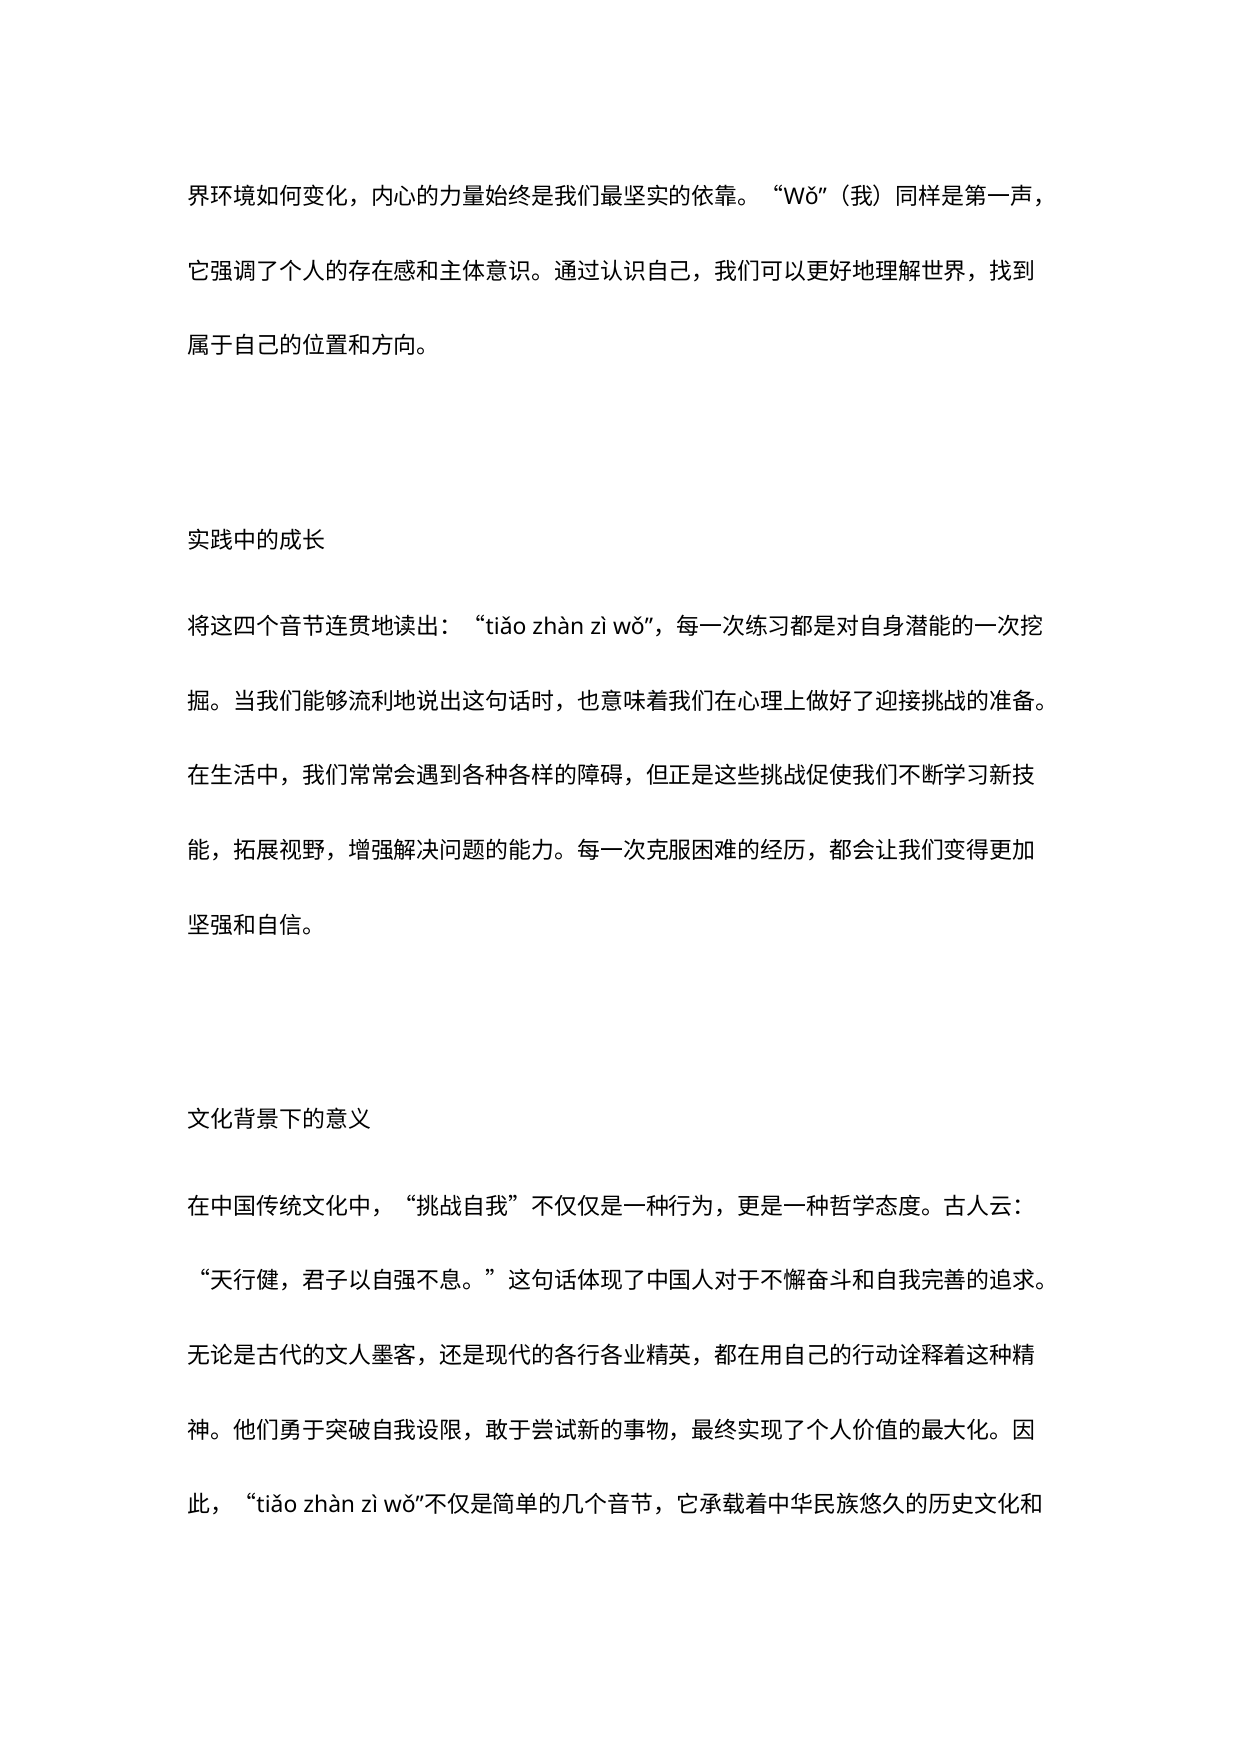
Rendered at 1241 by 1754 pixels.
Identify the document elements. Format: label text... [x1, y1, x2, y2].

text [187, 1172, 1053, 1536]
text 文化背景下的意义 [187, 1085, 1053, 1150]
text 将这四个音节连贯地读出：“tiǎo zhàn zì wǒ”，每一次练习都是对自身潜能的一次挖掘。当我们能够流利地说出这句话时，也意味着我们在心理上做好了迎接挑战的准备。在生活中，我们常常会遇到各种各样的障碍，但正是这些挑战促使我们不断学习新技能，拓展视野，增强解决问题的能力。每一次克服困难的经历，都会让我们变得更加坚强和自信。 [187, 592, 1053, 956]
text 实践中的成长 [187, 506, 1053, 571]
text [187, 162, 1053, 376]
